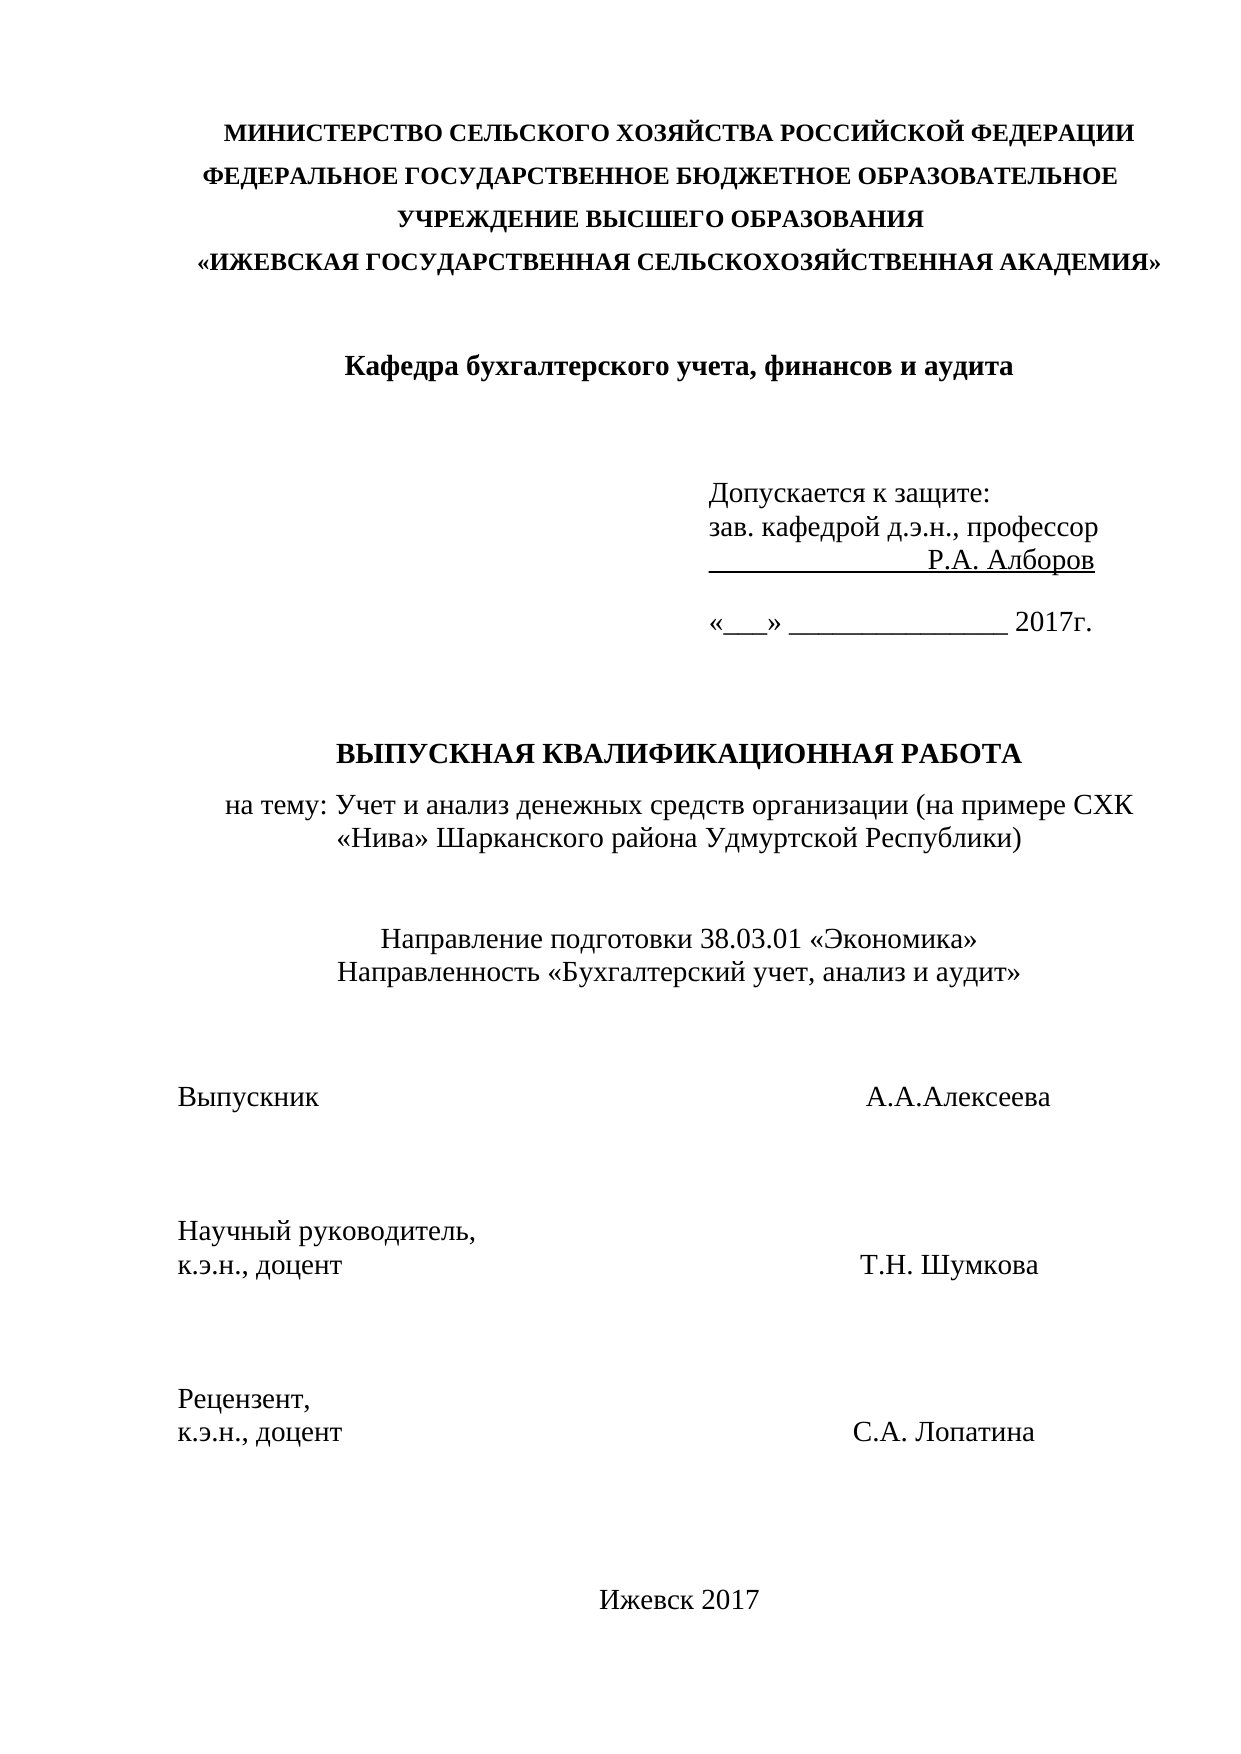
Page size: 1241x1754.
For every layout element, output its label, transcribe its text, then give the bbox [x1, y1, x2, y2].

text УЧРЕЖДЕНИЕ ВЫСШЕГО ОБРАЗОВАНИЯ [140, 204, 1181, 233]
text «___» _______________ 2017г. [709, 604, 1181, 637]
text МИНИСТЕРСТВО СЕЛЬСКОГО ХОЗЯЙСТВА РОССИЙСКОЙ ФЕДЕРАЦИИ [177, 118, 1181, 147]
text Ижевск 2017 [177, 1582, 1181, 1616]
text к.э.н., доцент Т.Н. Шумкова [177, 1247, 1181, 1280]
text Кафедра бухгалтерского учета, финансов и аудита [177, 348, 1181, 382]
text «Нива» Шарканского района Удмуртской Республики) [177, 820, 1181, 854]
text «ИЖЕВСКАЯ ГОСУДАРСТВЕННАЯ СЕЛЬСКОХОЗЯЙСТВЕННАЯ АКАДЕМИЯ» [177, 247, 1181, 276]
text зав. кафедрой д.э.н., профессор [709, 509, 1181, 542]
text ВЫПУСКНАЯ КВАЛИФИКАЦИОННАЯ РАБОТА [177, 736, 1181, 770]
text Допускается к защите: [679, 475, 1181, 509]
text Рецензент, [177, 1381, 1181, 1414]
text на тему: Учет и анализ денежных средств организации (на примере СХК [177, 787, 1181, 820]
text ФЕДЕРАЛЬНОЕ ГОСУДАРСТВЕННОЕ БЮДЖЕТНОЕ ОБРАЗОВАТЕЛЬНОЕ [140, 161, 1181, 190]
text Выпускник А.А.Алексеева [177, 1079, 1181, 1113]
text к.э.н., доцент С.А. Лопатина [177, 1414, 1181, 1448]
text _______________Р.А. Алборов [709, 542, 1181, 576]
text Направленность «Бухгалтерский учет, анализ и аудит» [177, 954, 1181, 988]
text Научный руководитель, [177, 1213, 1181, 1247]
text Направление подготовки 38.03.01 «Экономика» [177, 921, 1181, 954]
